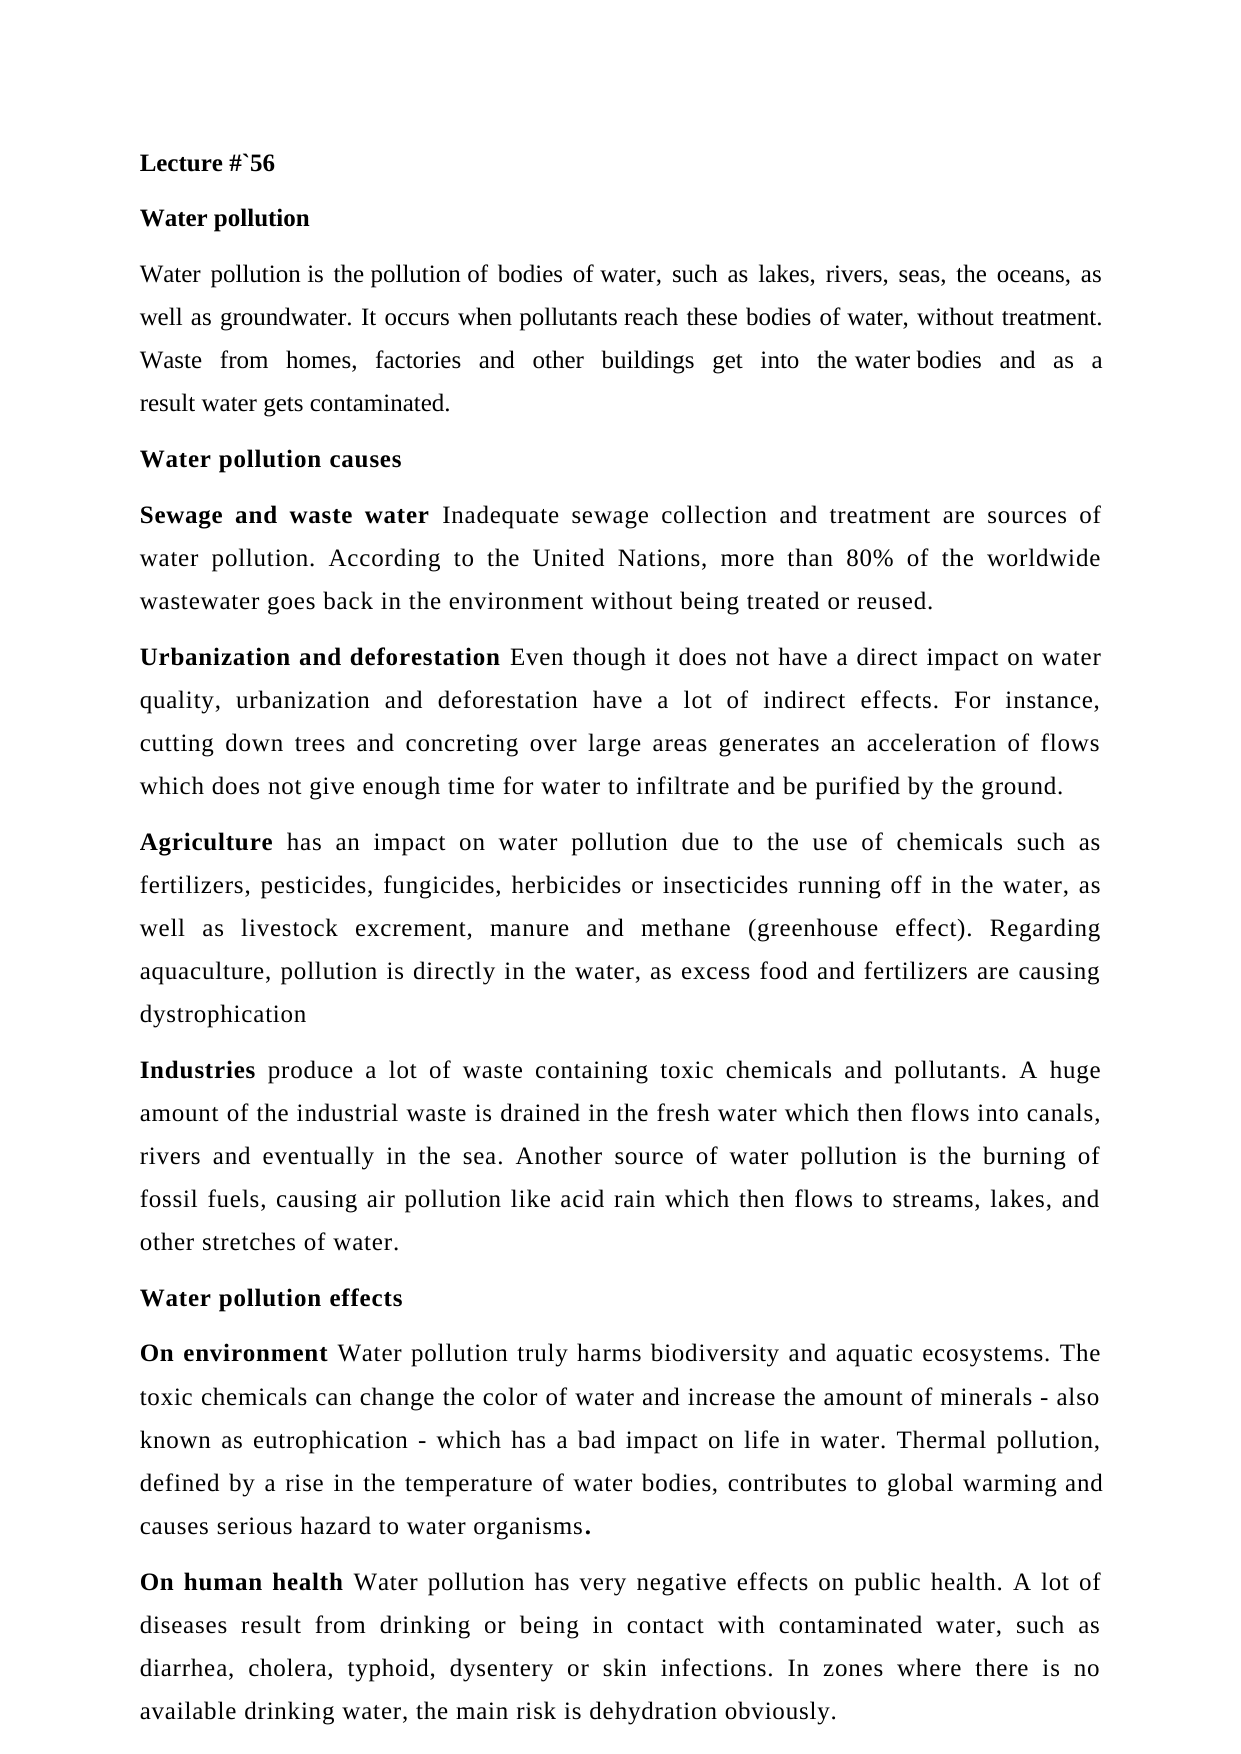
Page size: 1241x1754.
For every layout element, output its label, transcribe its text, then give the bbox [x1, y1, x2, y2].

subtitle On environment Water pollution truly harms biodiversity and aquatic ecosystems. The toxic chemicals can change the color of water and increase the amount of minerals - also known as eutrophication - which has a bad impact on life in water. Thermal pollution, defined by a rise in the temperature of water bodies, contributes to global warming and causes serious hazard to water organisms. [139, 1395, 1103, 1540]
subtitle Agriculture has an impact on water pollution due to the use of chemicals such as fertilizers, pesticides, fungicides, herbicides or insecticides running off in the water, as well as livestock excrement, manure and methane (greenhouse effect). Regarding aquaculture, pollution is directly in the water, as excess food and fertilizers are causing dystrophication [139, 827, 1103, 1028]
text Water pollution [139, 203, 1103, 232]
subtitle Industries produce a lot of waste containing toxic chemicals and pollutants. A huge amount of the industrial waste is drained in the fresh water which then flows into canals, rivers and eventually in the sea. Another source of water pollution is the burning of fossil fuels, causing air pollution like acid rain which then flows to streams, lakes, and other stretches of water. [139, 1055, 1103, 1256]
text Water pollution is the pollution of bodies of water, such as lakes, rivers, seas, the oceans, as well as groundwater. It occurs when pollutants reach these bodies of water, without treatment. Waste from homes, factories and other buildings get into the water bodies and as a result water gets contaminated. [139, 259, 1103, 417]
subtitle Sewage and waste water Inadequate sewage collection and treatment are sources of water pollution. According to the United Nations, more than 80% of the worldwide wastewater goes back in the environment without being treated or reused. [139, 500, 1103, 615]
subtitle On human health Water pollution has very negative effects on public health. A lot of diseases result from drinking or being in contact with contaminated water, such as diarrhea, cholera, typhoid, dysentery or skin infections. In zones where there is no available drinking water, the main risk is dehydration obviously. [139, 1567, 1103, 1725]
subtitle Urbanization and deforestation Even though it does not have a direct impact on water quality, urbanization and deforestation have a lot of indirect effects. For instance, cutting down trees and concreting over large areas generates an acceleration of flows which does not give enough time for water to infiltrate and be purified by the ground. [139, 642, 1103, 800]
subtitle Water pollution effects [139, 1283, 1103, 1312]
subtitle On environment Water pollution truly harms biodiversity and aquatic ecosystems. The toxic chemicals can change the color of water and increase the amount of minerals - also known as eutrophication - which has a bad impact on life in water. Thermal pollution, defined by a rise in the temperature of water bodies, contributes to global warming and causes serious hazard to water organisms. [139, 1338, 1103, 1394]
subtitle Water pollution causes [139, 444, 1103, 473]
text Lecture #`56 [139, 148, 1103, 177]
